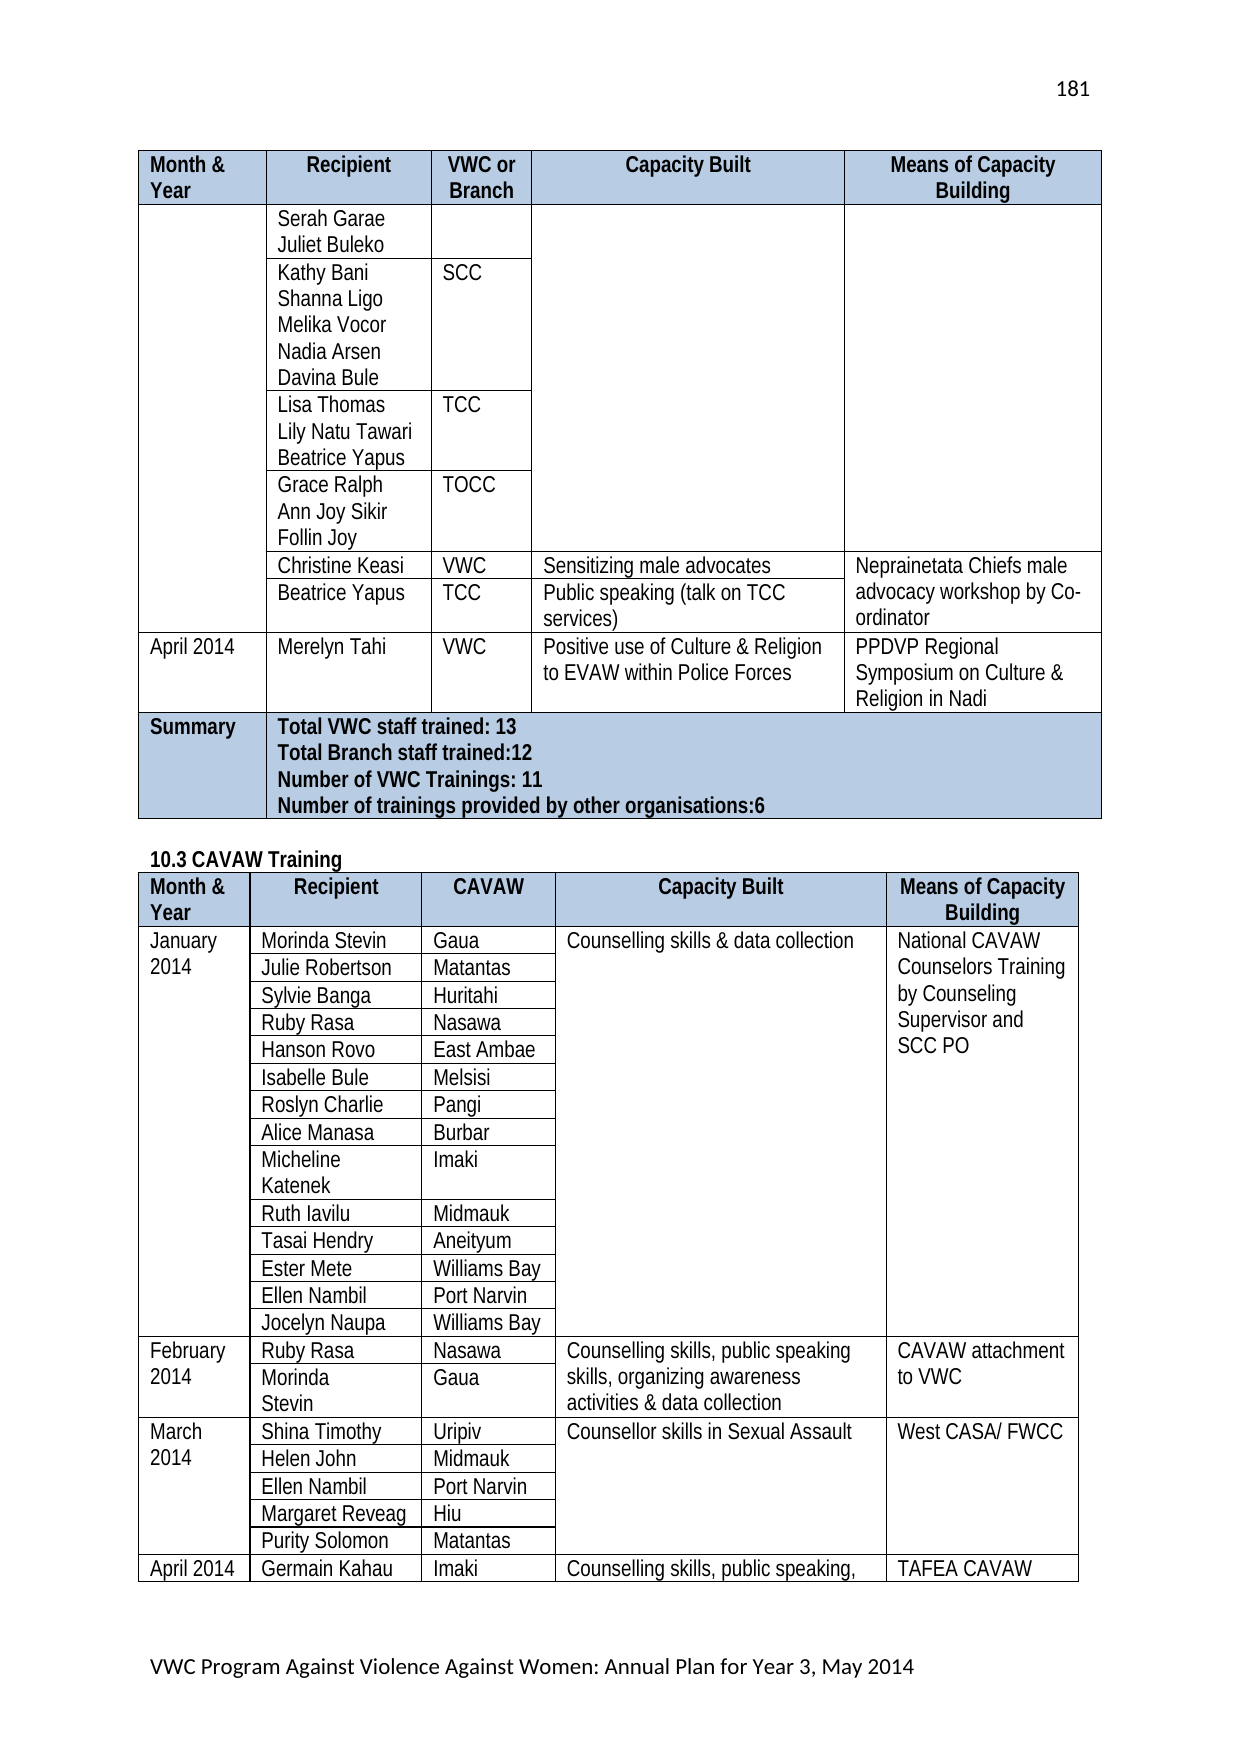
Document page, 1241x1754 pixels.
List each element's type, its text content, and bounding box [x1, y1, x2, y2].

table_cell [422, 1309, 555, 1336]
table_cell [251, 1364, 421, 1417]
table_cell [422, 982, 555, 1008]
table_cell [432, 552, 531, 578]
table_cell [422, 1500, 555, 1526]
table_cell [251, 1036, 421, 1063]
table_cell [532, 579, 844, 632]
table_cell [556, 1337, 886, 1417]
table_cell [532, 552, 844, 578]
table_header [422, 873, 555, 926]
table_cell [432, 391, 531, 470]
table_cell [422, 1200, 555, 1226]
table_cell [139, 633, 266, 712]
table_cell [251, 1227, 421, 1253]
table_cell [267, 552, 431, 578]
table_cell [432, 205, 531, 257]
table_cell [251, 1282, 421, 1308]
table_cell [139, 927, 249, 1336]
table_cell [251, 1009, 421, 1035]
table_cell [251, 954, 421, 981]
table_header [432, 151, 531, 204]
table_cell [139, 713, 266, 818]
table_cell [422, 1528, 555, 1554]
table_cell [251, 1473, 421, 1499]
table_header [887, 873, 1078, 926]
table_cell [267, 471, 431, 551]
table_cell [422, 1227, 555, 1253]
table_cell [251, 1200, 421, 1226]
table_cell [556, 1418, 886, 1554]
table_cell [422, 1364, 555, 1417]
text 10.3 CAVAW Training [150, 846, 1090, 872]
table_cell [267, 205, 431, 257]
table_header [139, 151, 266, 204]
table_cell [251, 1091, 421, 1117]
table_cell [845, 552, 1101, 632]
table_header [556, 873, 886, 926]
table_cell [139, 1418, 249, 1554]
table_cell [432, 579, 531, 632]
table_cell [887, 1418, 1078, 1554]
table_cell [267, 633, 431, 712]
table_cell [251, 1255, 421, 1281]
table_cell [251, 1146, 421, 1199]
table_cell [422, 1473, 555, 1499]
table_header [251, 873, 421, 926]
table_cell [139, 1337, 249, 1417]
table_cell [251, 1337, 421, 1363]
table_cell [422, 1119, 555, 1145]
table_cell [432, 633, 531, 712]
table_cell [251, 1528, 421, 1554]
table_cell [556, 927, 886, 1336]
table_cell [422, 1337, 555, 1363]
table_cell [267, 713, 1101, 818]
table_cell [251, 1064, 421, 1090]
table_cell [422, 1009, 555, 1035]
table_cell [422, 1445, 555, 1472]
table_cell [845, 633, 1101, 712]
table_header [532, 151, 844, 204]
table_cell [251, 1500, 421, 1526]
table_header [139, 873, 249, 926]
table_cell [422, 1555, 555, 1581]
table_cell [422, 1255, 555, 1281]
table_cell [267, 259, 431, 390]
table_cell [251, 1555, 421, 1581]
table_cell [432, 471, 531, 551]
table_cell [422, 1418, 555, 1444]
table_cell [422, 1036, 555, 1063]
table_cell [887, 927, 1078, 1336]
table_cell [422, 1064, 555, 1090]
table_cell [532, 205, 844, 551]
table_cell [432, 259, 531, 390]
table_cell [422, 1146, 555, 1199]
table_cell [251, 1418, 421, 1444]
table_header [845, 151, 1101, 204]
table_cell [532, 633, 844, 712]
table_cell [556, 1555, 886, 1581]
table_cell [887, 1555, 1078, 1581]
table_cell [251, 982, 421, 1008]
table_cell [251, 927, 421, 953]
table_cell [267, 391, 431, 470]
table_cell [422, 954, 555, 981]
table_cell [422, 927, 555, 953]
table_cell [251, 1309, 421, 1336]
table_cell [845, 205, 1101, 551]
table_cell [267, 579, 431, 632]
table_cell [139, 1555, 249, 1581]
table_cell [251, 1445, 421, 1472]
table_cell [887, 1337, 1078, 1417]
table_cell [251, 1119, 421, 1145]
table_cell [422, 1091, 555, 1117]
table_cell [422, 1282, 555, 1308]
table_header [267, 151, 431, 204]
